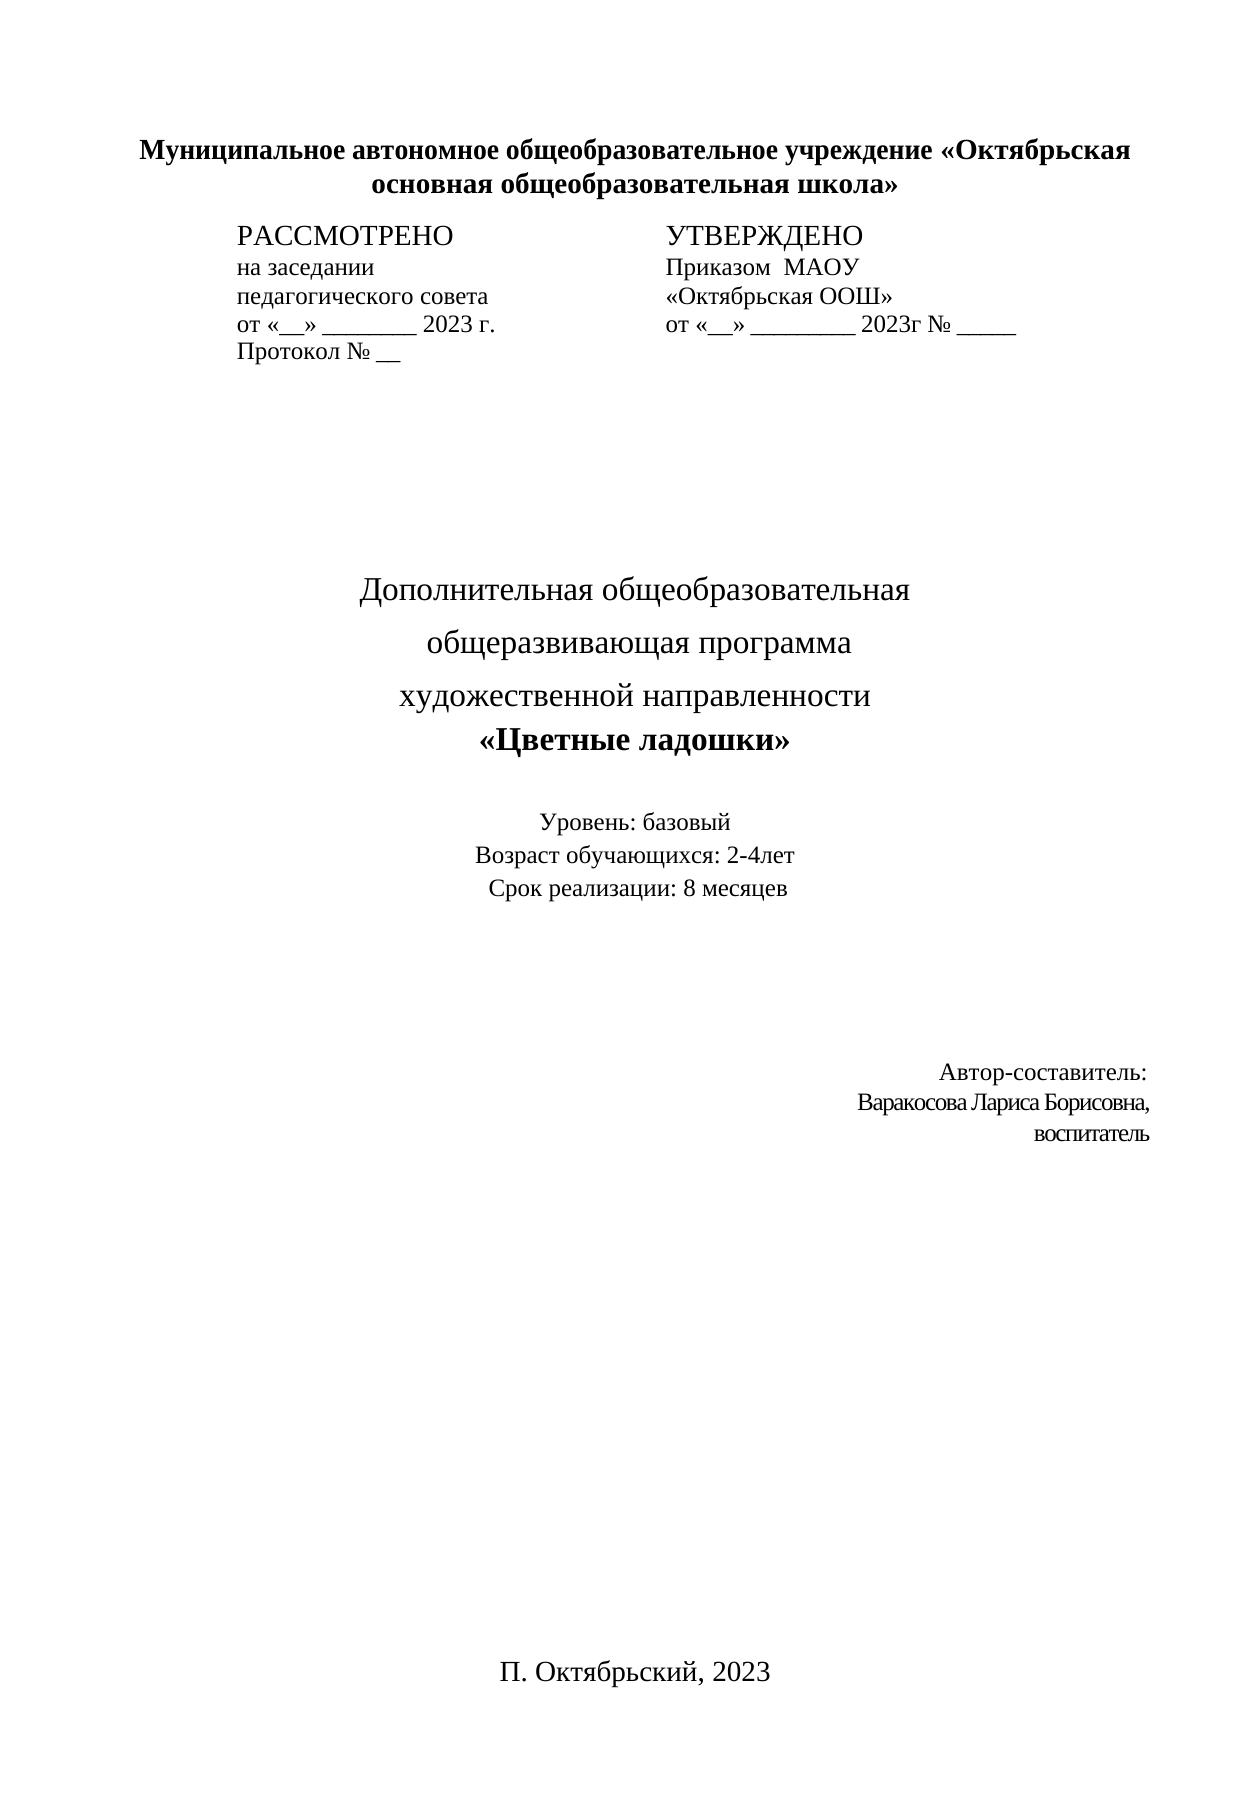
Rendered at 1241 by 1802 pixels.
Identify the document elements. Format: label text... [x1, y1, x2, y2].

text общеразвивающая программа [118, 622, 1152, 660]
table_header РАССМОТРЕНО на заседании педагогического совета от «__» ________ 2023 г. Протокол № __ [237, 220, 665, 366]
text П. Октябрьский, 2023 [118, 1654, 1152, 1687]
text Возраст обучающихся: 2-4лет [118, 840, 1152, 868]
text Автор-составитель: [118, 1057, 1152, 1086]
text Срок реализации: 8 месяцев [118, 873, 1152, 902]
text Дополнительная общеобразовательная [118, 569, 1152, 607]
text Муниципальное автономное общеобразовательное учреждение «Октябрьская основная общеобразовательная школа» [118, 133, 1152, 200]
table_header УТВЕРЖДЕНО Приказом МАОУ «Октябрьская ООШ» от «__» _________ 2023г № _____ [665, 220, 1142, 366]
text воспитатель [118, 1118, 1152, 1146]
text Варакосова Лариса Борисовна, [118, 1087, 1152, 1116]
title «Цветные ладошки» [118, 719, 1152, 758]
text Уровень: базовый [118, 807, 1152, 836]
text художественной направленности [118, 675, 1152, 713]
